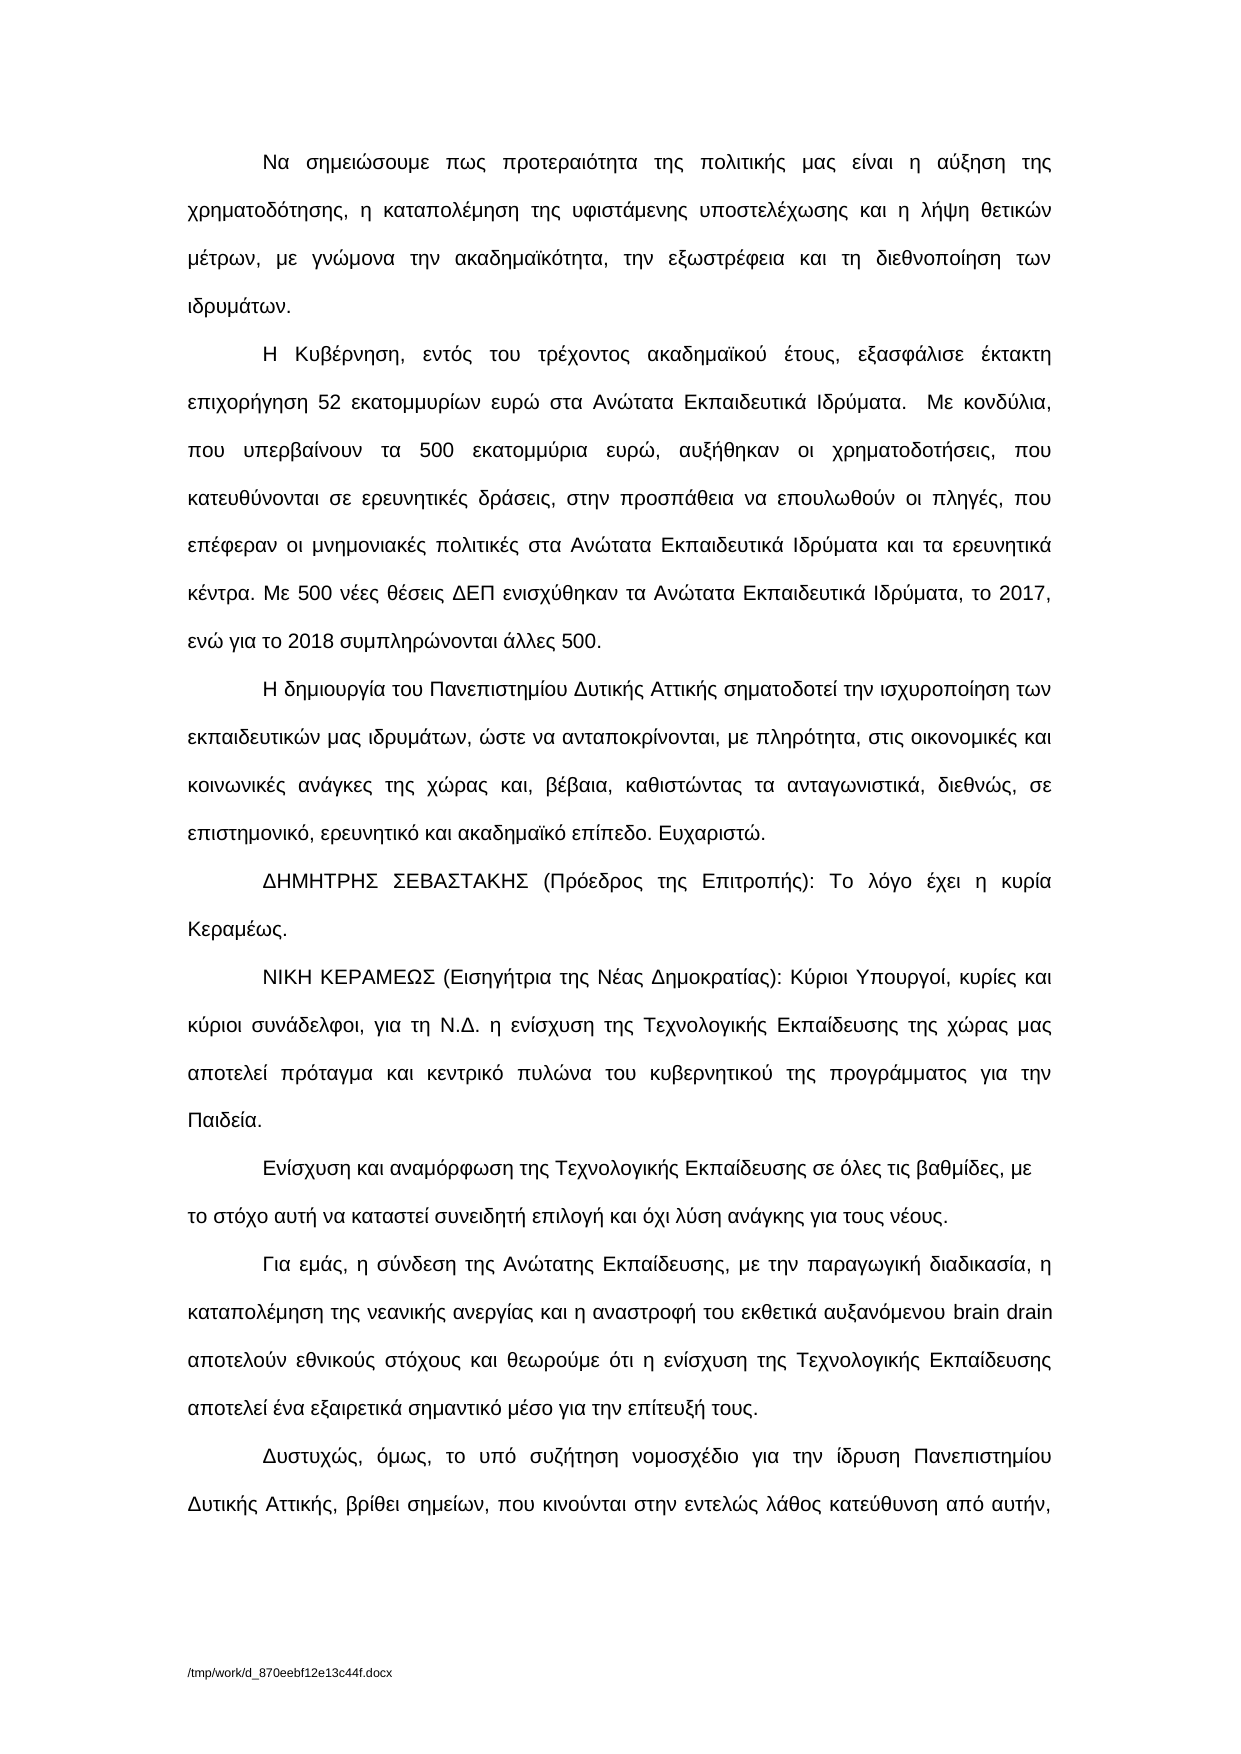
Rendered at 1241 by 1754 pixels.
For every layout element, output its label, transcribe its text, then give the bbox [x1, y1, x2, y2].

text Η Κυβέρνηση, εντός του τρέχοντος ακαδημαϊκού έτους, εξασφάλισε έκτακτη επιχορήγηση 52 εκατομμυρίων ευρώ στα Ανώτατα Εκπαιδευτικά Ιδρύματα. Με κονδύλια, που υπερβαίνουν τα 500 εκατομμύρια ευρώ, αυξήθηκαν οι χρηματοδοτήσεις, που κατευθύνονται σε ερευνητικές δράσεις, στην προσπάθεια να επουλωθούν οι πληγές, που επέφεραν οι μνημονιακές πολιτικές στα Ανώτατα Εκπαιδευτικά Ιδρύματα και τα ερευνητικά κέντρα. Με 500 νέες θέσεις ΔΕΠ ενισχύθηκαν τα Ανώτατα Εκπαιδευτικά Ιδρύματα, το 2017, ενώ για το 2018 συμπληρώνονται άλλες 500. [187, 342, 1053, 653]
text Ενίσχυση και αναμόρφωση της Τεχνολογικής Εκπαίδευσης σε όλες τις βαθμίδες, με το στόχο αυτή να καταστεί συνειδητή επιλογή και όχι λύση ανάγκης για τους νέους. [187, 1156, 1053, 1228]
text ΔΗΜΗΤΡΗΣ ΣΕΒΑΣΤΑΚΗΣ (Πρόεδρος της Επιτροπής): Το λόγο έχει η κυρία Κεραμέως. [187, 869, 1053, 941]
text Για εμάς, η σύνδεση της Ανώτατης Εκπαίδευσης, με την παραγωγική διαδικασία, η καταπολέμηση της νεανικής ανεργίας και η αναστροφή του εκθετικά αυξανόμενου brain drain αποτελούν εθνικούς στόχους και θεωρούμε ότι η ενίσχυση της Τεχνολογικής Εκπαίδευσης αποτελεί ένα εξαιρετικά σημαντικό μέσο για την επίτευξή τους. [187, 1252, 1053, 1420]
text Η δημιουργία του Πανεπιστημίου Δυτικής Αττικής σηματοδοτεί την ισχυροποίηση των εκπαιδευτικών μας ιδρυμάτων, ώστε να ανταποκρίνονται, με πληρότητα, στις οικονομικές και κοινωνικές ανάγκες της χώρας και, βέβαια, καθιστώντας τα ανταγωνιστικά, διεθνώς, σε επιστημονικό, ερευνητικό και ακαδημαϊκό επίπεδο. Ευχαριστώ. [187, 677, 1053, 845]
text Να σημειώσουμε πως προτεραιότητα της πολιτικής μας είναι η αύξηση της χρηματοδότησης, η καταπολέμηση της υφιστάμενης υποστελέχωσης και η λήψη θετικών μέτρων, με γνώμονα την ακαδημαϊκότητα, την εξωστρέφεια και τη διεθνοποίηση των ιδρυμάτων. [187, 150, 1053, 318]
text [187, 1444, 1053, 1516]
text ΝΙΚΗ ΚΕΡΑΜΕΩΣ (Εισηγήτρια της Νέας Δημοκρατίας): Κύριοι Υπουργοί, κυρίες και κύριοι συνάδελφοι, για τη Ν.Δ. η ενίσχυση της Τεχνολογικής Εκπαίδευσης της χώρας μας αποτελεί πρόταγμα και κεντρικό πυλώνα του κυβερνητικού της προγράμματος για την Παιδεία. [187, 964, 1053, 1132]
